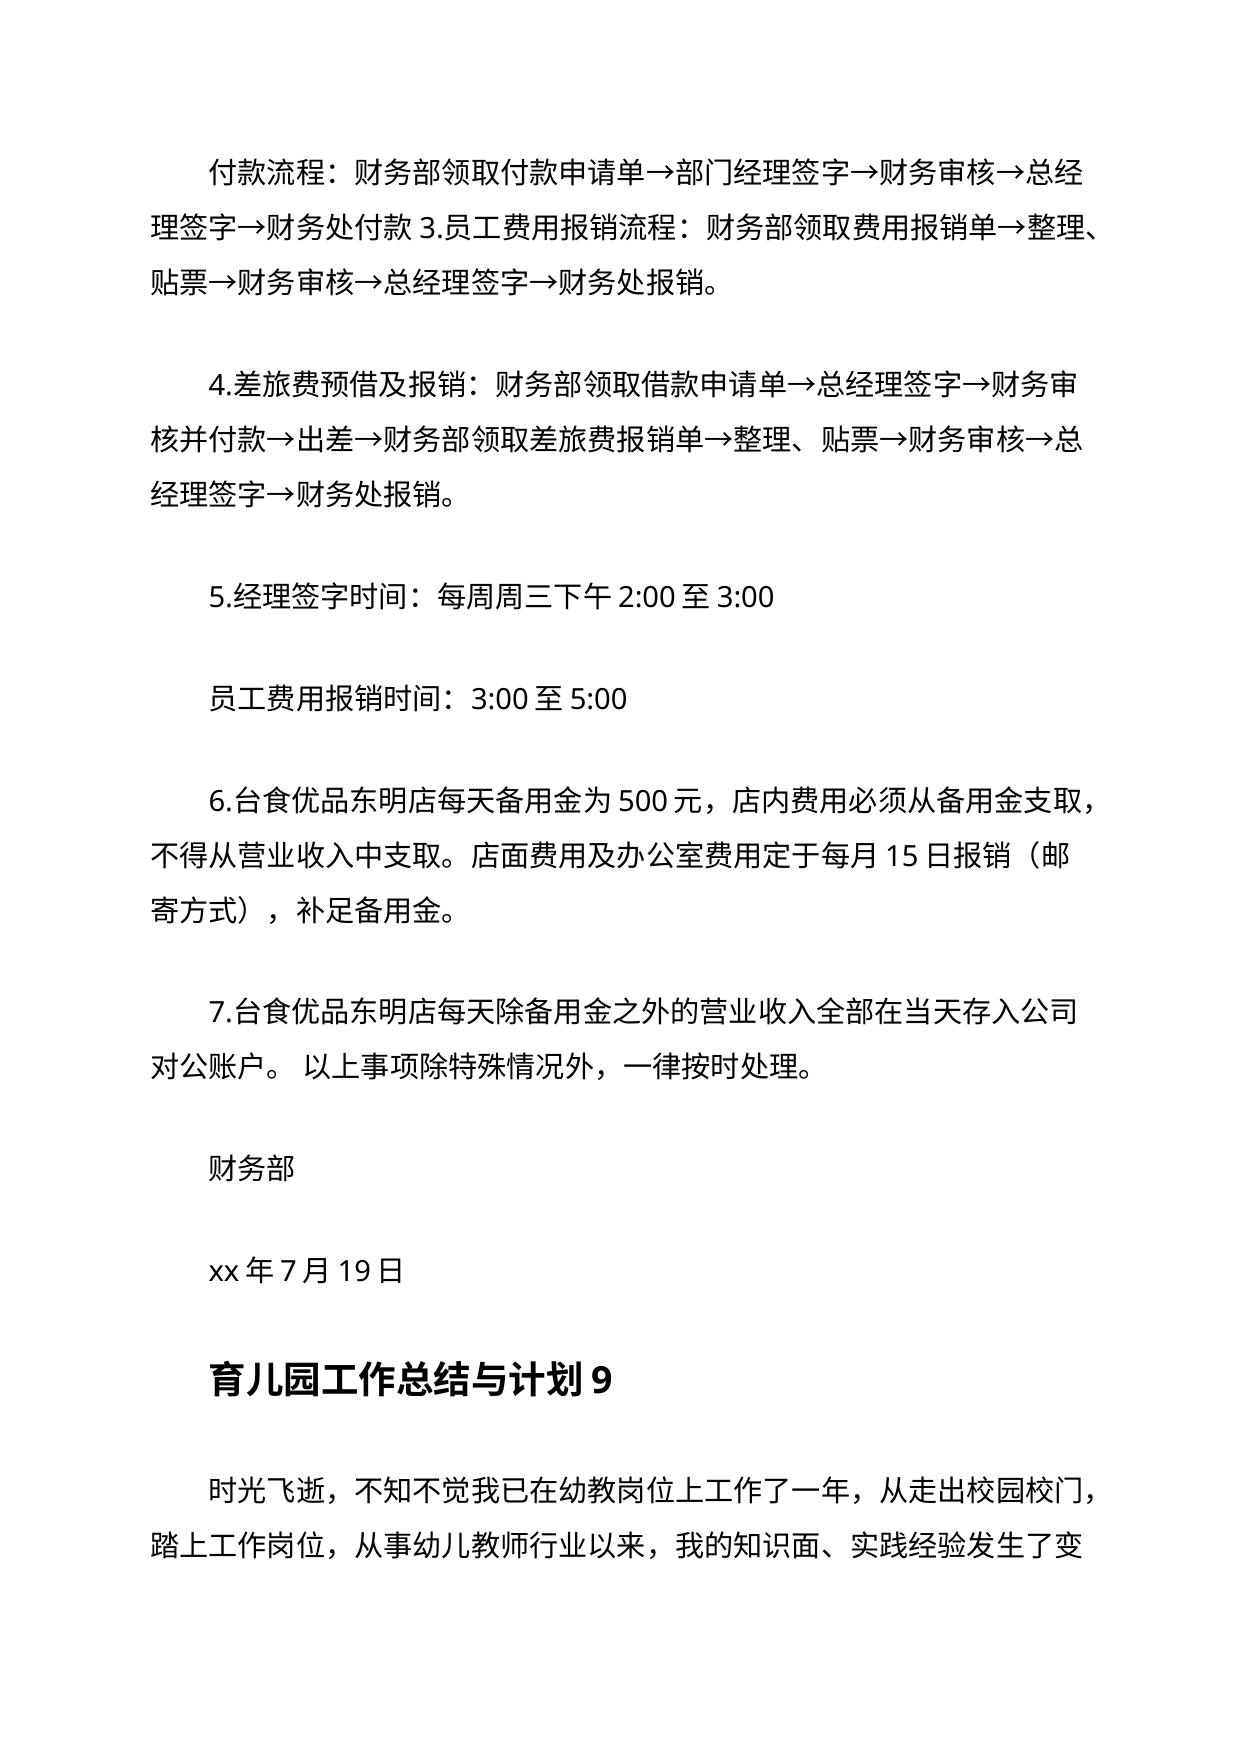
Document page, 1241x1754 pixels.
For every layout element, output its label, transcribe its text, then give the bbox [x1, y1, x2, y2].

text 付款流程：财务部领取付款申请单→部门经理签字→财务审核→总经理签字→财务处付款 3.员工费用报销流程：财务部领取费用报销单→整理、贴票→财务审核→总经理签字→财务处报销。 [150, 150, 1090, 302]
text 6.台食优品东明店每天备用金为500元，店内费用必须从备用金支取，不得从营业收入中支取。店面费用及办公室费用定于每月15日报销（邮寄方式），补足备用金。 [150, 777, 1090, 929]
text 4.差旅费预借及报销：财务部领取借款申请单→总经理签字→财务审核并付款→出差→财务部领取差旅费报销单→整理、贴票→财务审核→总经理签字→财务处报销。 [150, 362, 1090, 514]
text xx年7月19日 [150, 1248, 1090, 1290]
text 育儿园工作总结与计划9 [150, 1349, 1090, 1404]
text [150, 1467, 1090, 1564]
text 5.经理签字时间：每周周三下午2:00至3:00 [150, 573, 1090, 616]
text 财务部 [150, 1146, 1090, 1188]
text 7.台食优品东明店每天除备用金之外的营业收入全部在当天存入公司对公账户。 以上事项除特殊情况外，一律按时处理。 [150, 989, 1090, 1086]
text 员工费用报销时间：3:00至5:00 [150, 675, 1090, 718]
